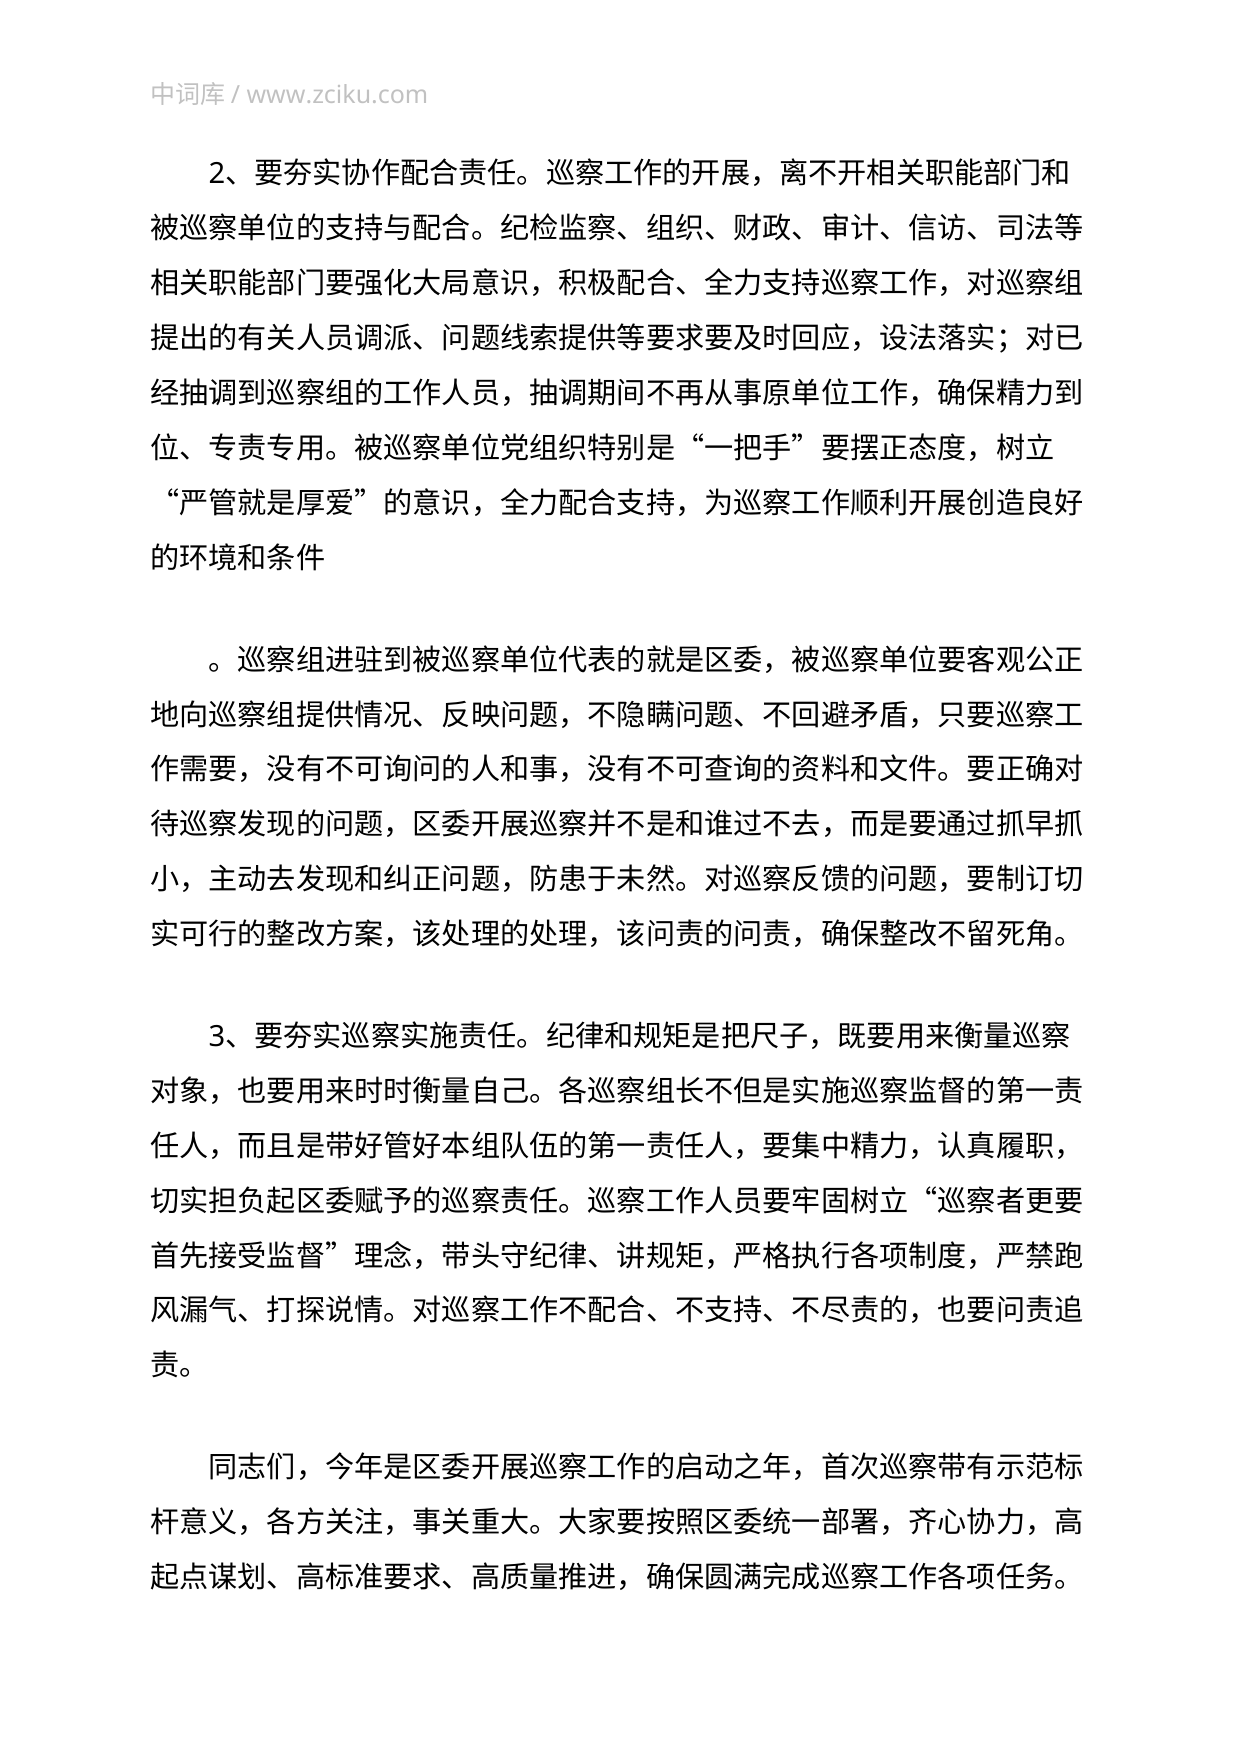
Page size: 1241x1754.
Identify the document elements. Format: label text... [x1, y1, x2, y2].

text 同志们，今年是区委开展巡察工作的启动之年，首次巡察带有示范标杆意义，各方关注，事关重大。大家要按照区委统一部署，齐心协力，高起点谋划、高标准要求、高质量推进，确保圆满完成巡察工作各项任务。 [150, 1444, 1090, 1596]
text 2、要夯实协作配合责任。巡察工作的开展，离不开相关职能部门和被巡察单位的支持与配合。纪检监察、组织、财政、审计、信访、司法等相关职能部门要强化大局意识，积极配合、全力支持巡察工作，对巡察组提出的有关人员调派、问题线索提供等要求要及时回应，设法落实；对已经抽调到巡察组的工作人员，抽调期间不再从事原单位工作，确保精力到位、专责专用。被巡察单位党组织特别是“一把手”要摆正态度，树立“严管就是厚爱”的意识，全力配合支持，为巡察工作顺利开展创造良好的环境和条件 [150, 150, 1090, 577]
text 3、要夯实巡察实施责任。纪律和规矩是把尺子，既要用来衡量巡察对象，也要用来时时衡量自己。各巡察组长不但是实施巡察监督的第一责任人，而且是带好管好本组队伍的第一责任人，要集中精力，认真履职，切实担负起区委赋予的巡察责任。巡察工作人员要牢固树立“巡察者更要首先接受监督”理念，带头守纪律、讲规矩，严格执行各项制度，严禁跑风漏气、打探说情。对巡察工作不配合、不支持、不尽责的，也要问责追责。 [150, 1012, 1090, 1384]
text 。巡察组进驻到被巡察单位代表的就是区委，被巡察单位要客观公正地向巡察组提供情况、反映问题，不隐瞒问题、不回避矛盾，只要巡察工作需要，没有不可询问的人和事，没有不可查询的资料和文件。要正确对待巡察发现的问题，区委开展巡察并不是和谁过不去，而是要通过抓早抓小，主动去发现和纠正问题，防患于未然。对巡察反馈的问题，要制订切实可行的整改方案，该处理的处理，该问责的问责，确保整改不留死角。 [150, 636, 1090, 953]
